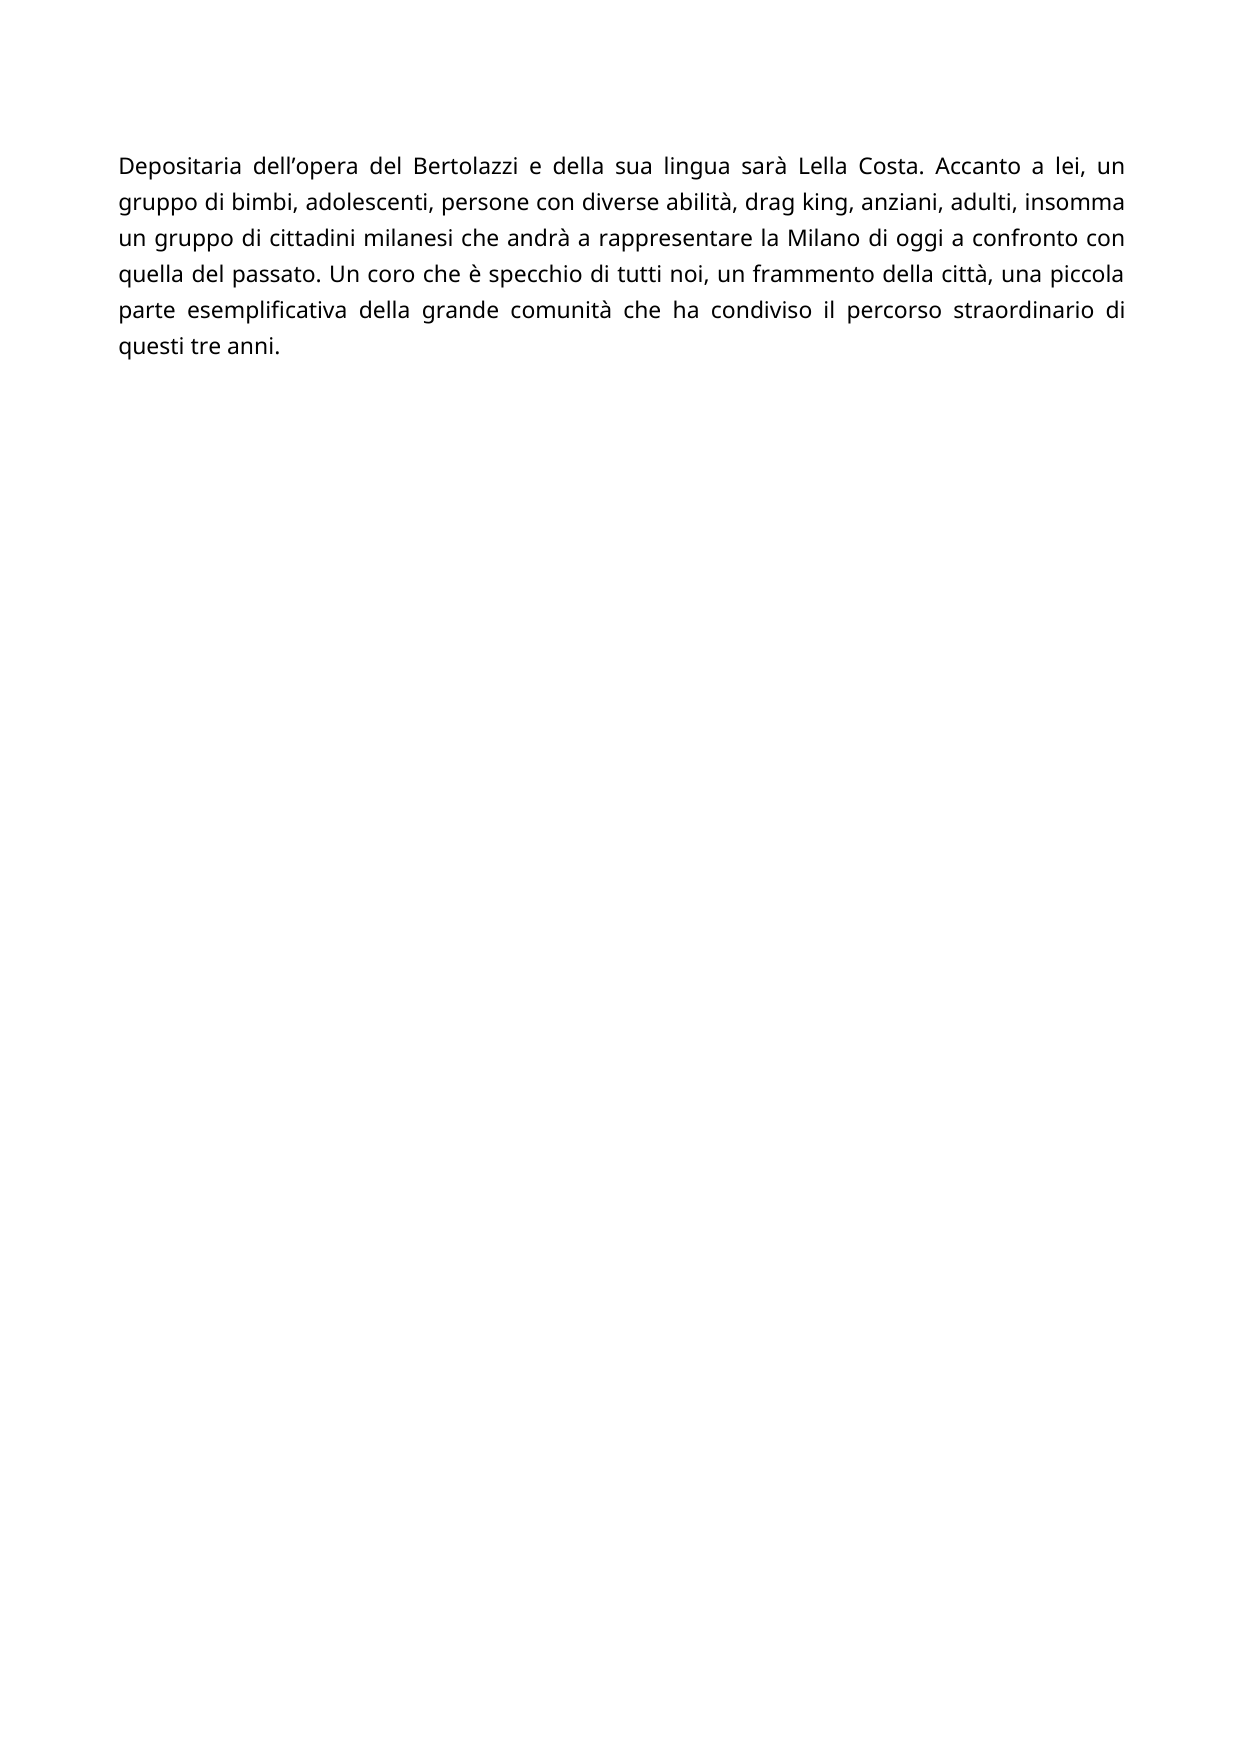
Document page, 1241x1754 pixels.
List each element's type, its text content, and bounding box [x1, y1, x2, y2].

text Depositaria dell’opera del Bertolazzi e della sua lingua sarà Lella Costa. Accanto a lei, un gruppo di bimbi, adolescenti, persone con diverse abilità, drag king, anziani, adulti, insomma un gruppo di cittadini milanesi che andrà a rappresentare la Milano di oggi a confronto con quella del passato. Un coro che è specchio di tutti noi, un frammento della città, una piccola parte esemplificativa della grande comunità che ha condiviso il percorso straordinario di questi tre anni. [118, 150, 1126, 361]
